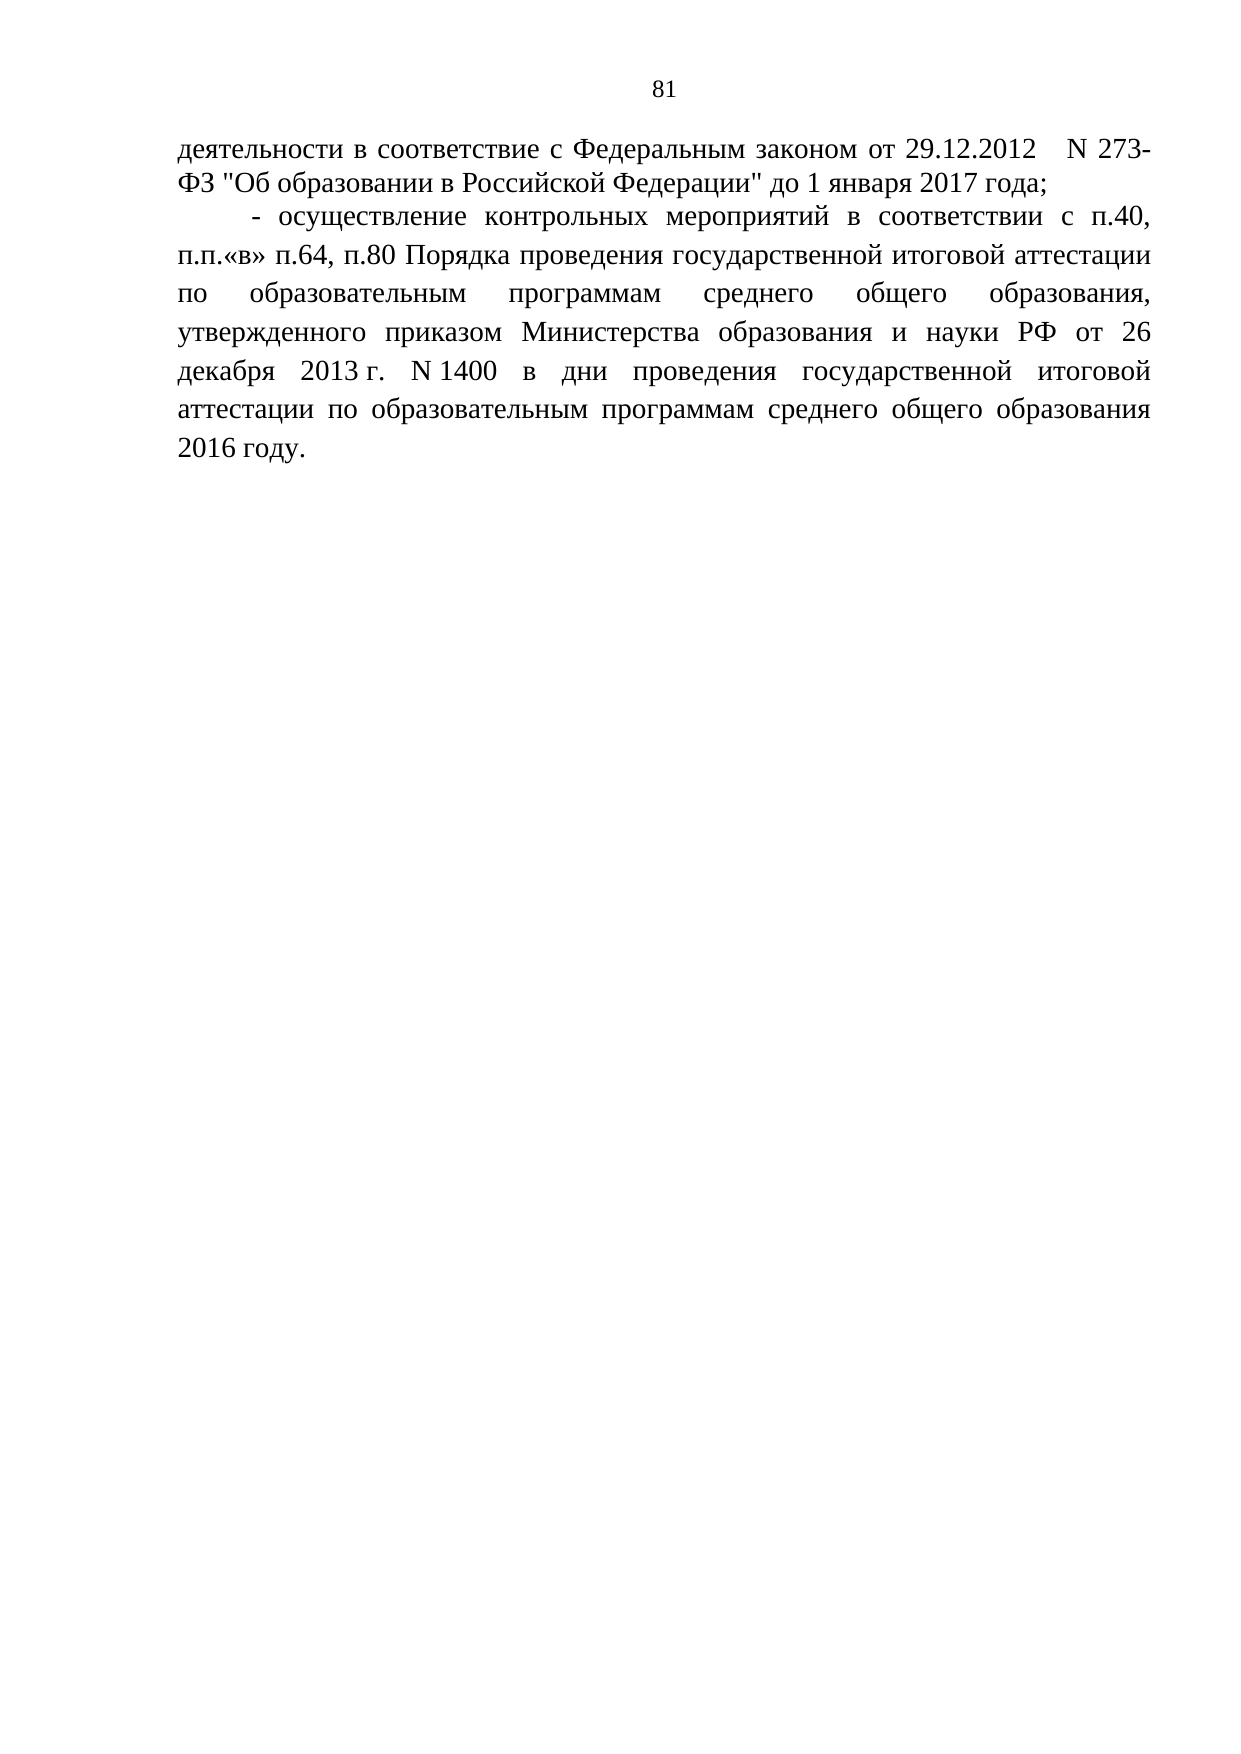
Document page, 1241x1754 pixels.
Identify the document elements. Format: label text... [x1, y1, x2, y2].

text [177, 131, 1152, 198]
text - осуществление контрольных мероприятий в соответствии с п.40, п.п.«в» п.64, п.80 Порядка проведения государственной итоговой аттестации по образовательным программам среднего общего образования, утвержденного приказом Министерства образования и науки РФ от 26 декабря 2013 г. N 1400 в дни проведения государственной итоговой аттестации по образовательным программам среднего общего образования 2016 году. [177, 198, 1152, 463]
